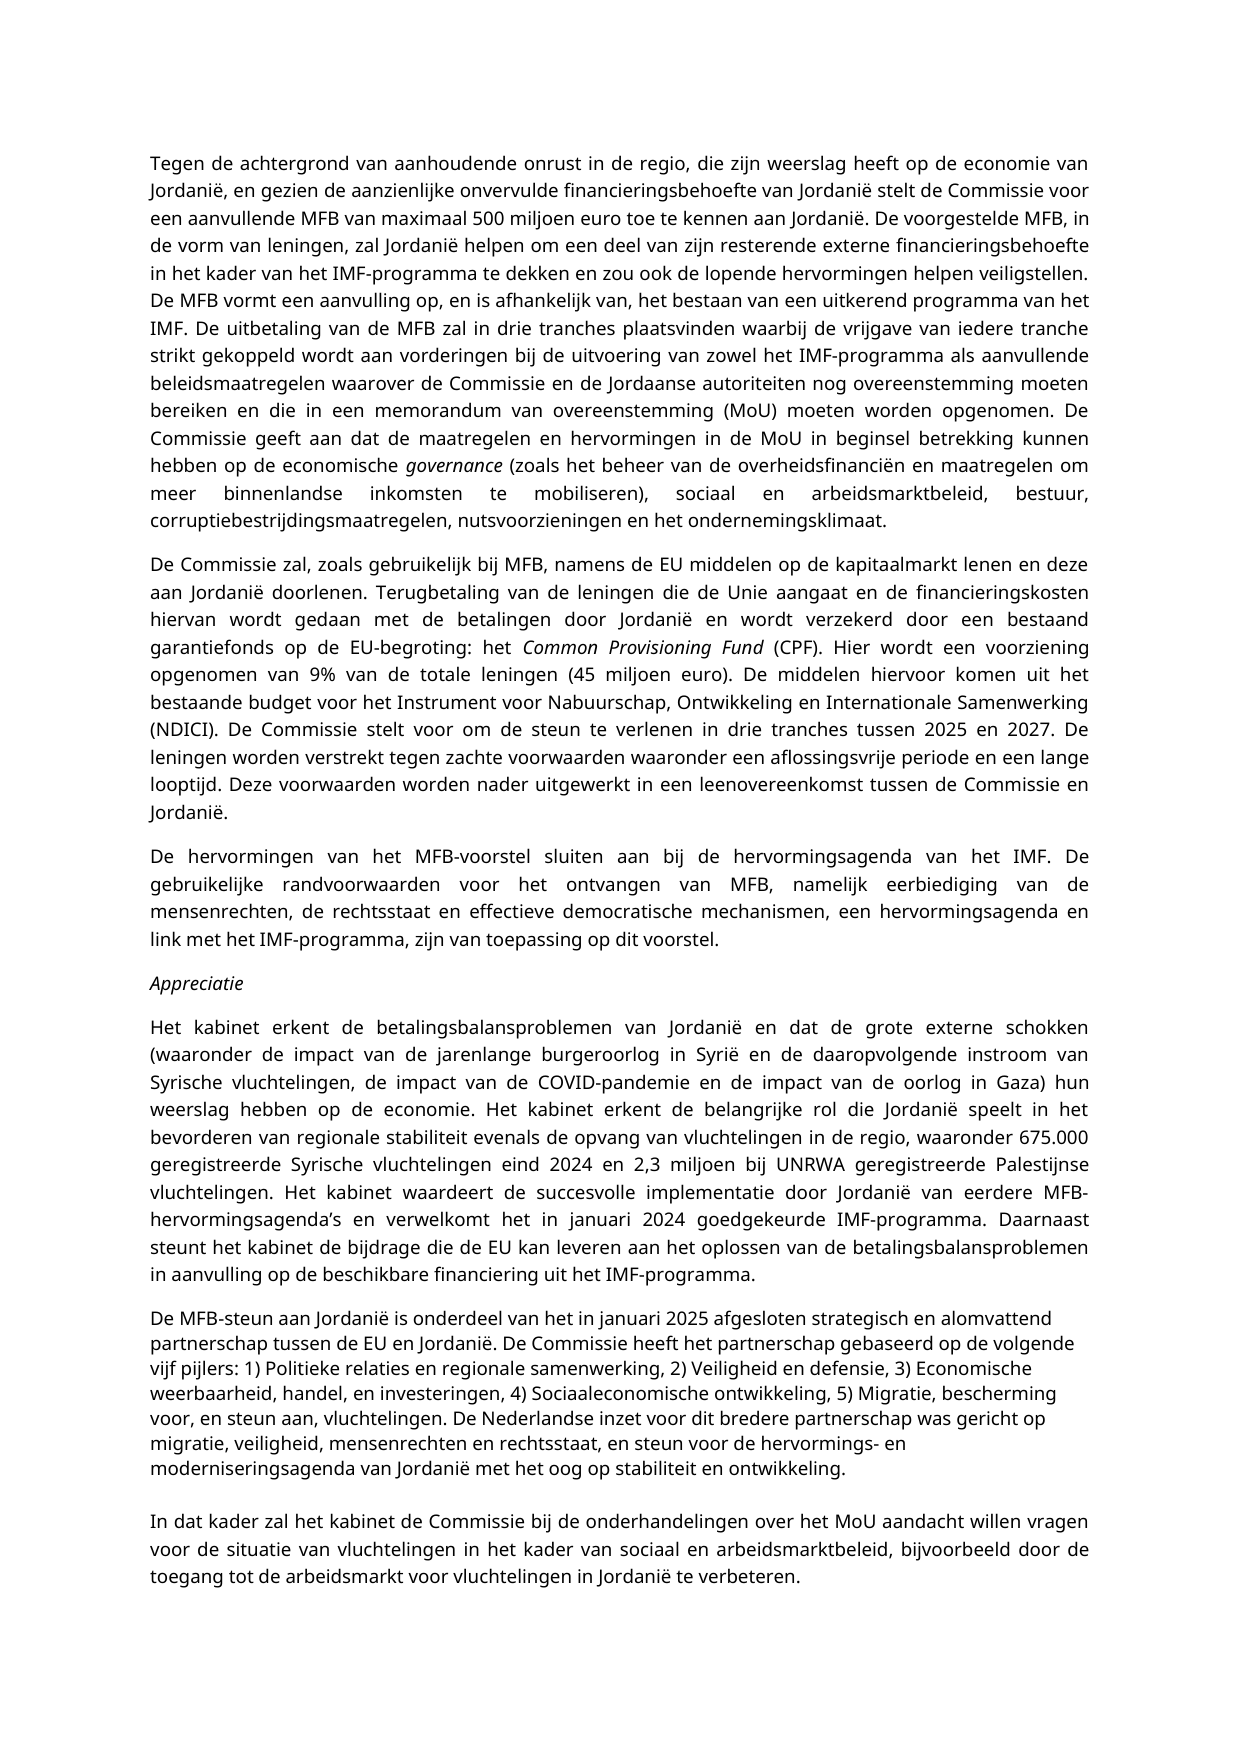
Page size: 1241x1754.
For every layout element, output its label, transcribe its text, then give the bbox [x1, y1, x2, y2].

text De hervormingen van het MFB-voorstel sluiten aan bij de hervormingsagenda van het IMF. De gebruikelijke randvoorwaarden voor het ontvangen van MFB, namelijk eerbiediging van de mensenrechten, de rechtsstaat en effectieve democratische mechanismen, een hervormingsagenda en link met het IMF-programma, zijn van toepassing op dit voorstel. [150, 843, 1090, 951]
text In dat kader zal het kabinet de Commissie bij de onderhandelingen over het MoU aandacht willen vragen voor de situatie van vluchtelingen in het kader van sociaal en arbeidsmarktbeleid, bijvoorbeeld door de toegang tot de arbeidsmarkt voor vluchtelingen in Jordanië te verbeteren. [150, 1508, 1090, 1589]
text Appreciatie [150, 970, 1090, 996]
text Tegen de achtergrond van aanhoudende onrust in de regio, die zijn weerslag heeft op de economie van Jordanië, en gezien de aanzienlijke onvervulde financieringsbehoefte van Jordanië stelt de Commissie voor een aanvullende MFB van maximaal 500 miljoen euro toe te kennen aan Jordanië. De voorgestelde MFB, in de vorm van leningen, zal Jordanië helpen om een deel van zijn resterende externe financieringsbehoefte in het kader van het IMF-programma te dekken en zou ook de lopende hervormingen helpen veiligstellen. De MFB vormt een aanvulling op, en is afhankelijk van, het bestaan van een uitkerend programma van het IMF. De uitbetaling van de MFB zal in drie tranches plaatsvinden waarbij de vrijgave van iedere tranche strikt gekoppeld wordt aan vorderingen bij de uitvoering van zowel het IMF-programma als aanvullende beleidsmaatregelen waarover de Commissie en de Jordaanse autoriteiten nog overeenstemming moeten bereiken en die in een memorandum van overeenstemming (MoU) moeten worden opgenomen. De Commissie geeft aan dat de maatregelen en hervormingen in de MoU in beginsel betrekking kunnen hebben op de economische governance (zoals het beheer van de overheidsfinanciën en maatregelen om meer binnenlandse inkomsten te mobiliseren), sociaal en arbeidsmarktbeleid, bestuur, corruptiebestrijdingsmaatregelen, nutsvoorzieningen en het ondernemingsklimaat. [150, 150, 1090, 533]
text De Commissie zal, zoals gebruikelijk bij MFB, namens de EU middelen op de kapitaalmarkt lenen en deze aan Jordanië doorlenen. Terugbetaling van de leningen die de Unie aangaat en de financieringskosten hiervan wordt gedaan met de betalingen door Jordanië en wordt verzekerd door een bestaand garantiefonds op de EU-begroting: het Common Provisioning Fund (CPF). Hier wordt een voorziening opgenomen van 9% van de totale leningen (45 miljoen euro). De middelen hiervoor komen uit het bestaande budget voor het Instrument voor Nabuurschap, Ontwikkeling en Internationale Samenwerking (NDICI). De Commissie stelt voor om de steun te verlenen in drie tranches tussen 2025 en 2027. De leningen worden verstrekt tegen zachte voorwaarden waaronder een aflossingsvrije periode en een lange looptijd. Deze voorwaarden worden nader uitgewerkt in een leenovereenkomst tussen de Commissie en Jordanië. [150, 552, 1090, 825]
text De MFB-steun aan Jordanië is onderdeel van het in januari 2025 afgesloten strategisch en alomvattend partnerschap tussen de EU en Jordanië. De Commissie heeft het partnerschap gebaseerd op de volgende vijf pijlers: 1) Politieke relaties en regionale samenwerking, 2) Veiligheid en defensie, 3) Economische weerbaarheid, handel, en investeringen, 4) Sociaaleconomische ontwikkeling, 5) Migratie, bescherming voor, en steun aan, vluchtelingen. De Nederlandse inzet voor dit bredere partnerschap was gericht op migratie, veiligheid, mensenrechten en rechtsstaat, en steun voor de hervormings- en moderniseringsagenda van Jordanië met het oog op stabiliteit en ontwikkeling. [150, 1306, 1090, 1481]
text Het kabinet erkent de betalingsbalansproblemen van Jordanië en dat de grote externe schokken (waaronder de impact van de jarenlange burgeroorlog in Syrië en de daaropvolgende instroom van Syrische vluchtelingen, de impact van de COVID-pandemie en de impact van de oorlog in Gaza) hun weerslag hebben op de economie. Het kabinet erkent de belangrijke rol die Jordanië speelt in het bevorderen van regionale stabiliteit evenals de opvang van vluchtelingen in de regio, waaronder 675.000 geregistreerde Syrische vluchtelingen eind 2024 en 2,3 miljoen bij UNRWA geregistreerde Palestijnse vluchtelingen. Het kabinet waardeert de succesvolle implementatie door Jordanië van eerdere MFB-hervormingsagenda’s en verwelkomt het in januari 2024 goedgekeurde IMF-programma. Daarnaast steunt het kabinet de bijdrage die de EU kan leveren aan het oplossen van de betalingsbalansproblemen in aanvulling op de beschikbare financiering uit het IMF-programma. [150, 1014, 1090, 1287]
